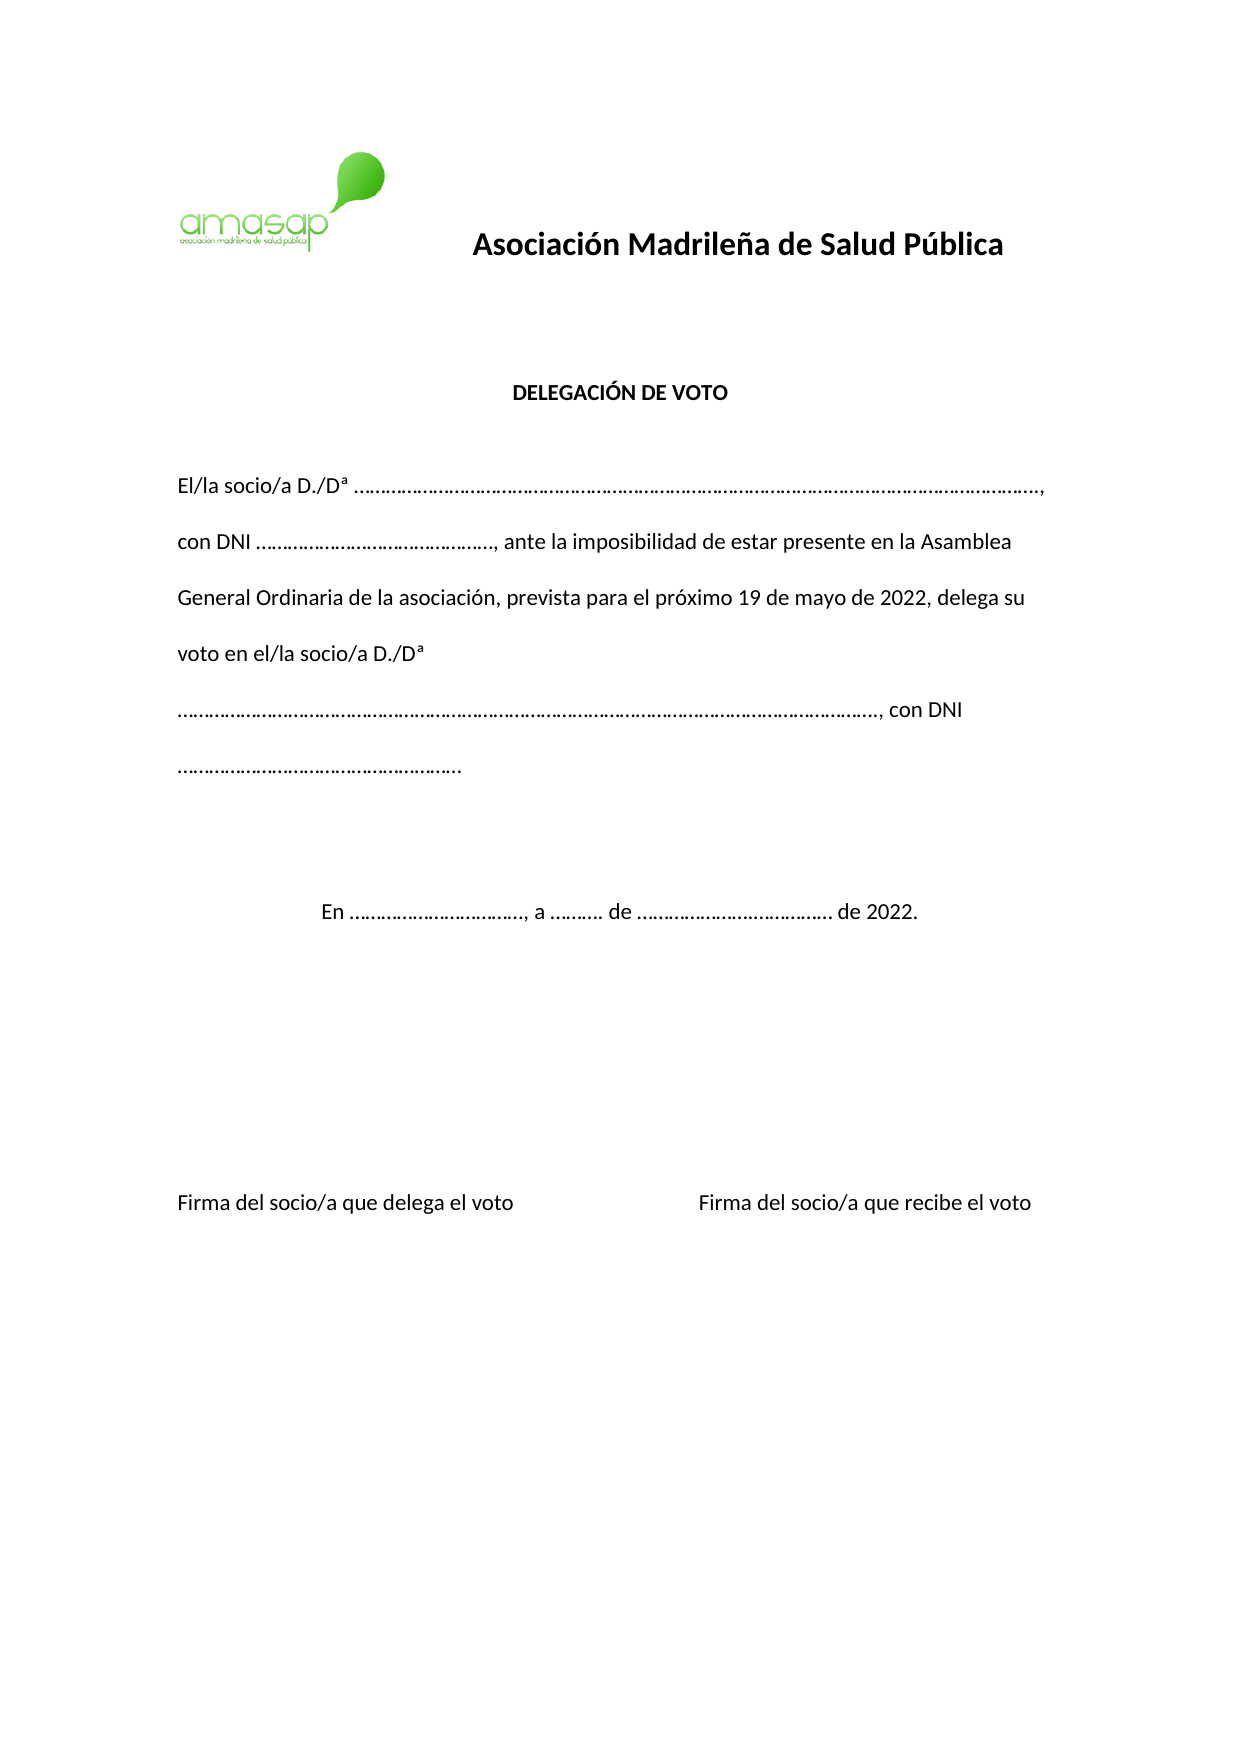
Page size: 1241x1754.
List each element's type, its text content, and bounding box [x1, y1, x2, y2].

text Asociación Madrileña de Salud Pública [177, 148, 1063, 264]
text En ……………………………, a ………. de ………………….…………… de 2022. [177, 897, 1063, 925]
picture [177, 147, 387, 256]
text DELEGACIÓN DE VOTO [177, 378, 1063, 406]
text El/la socio/a D./Dª …………………………………………………………………………………………………………………., con DNI ………………………………………, ante la imposibilidad de estar presente en la Asamblea General Ordinaria de la asociación, prevista para el próximo 19 de mayo de 2022, delega su voto en el/la socio/a D./Dª ……………………………………………………………………………………………………………………., con DNI ……………………………………………… [177, 471, 1063, 780]
text Firma del socio/a que delega el voto Firma del socio/a que recibe el voto [177, 1188, 1063, 1216]
